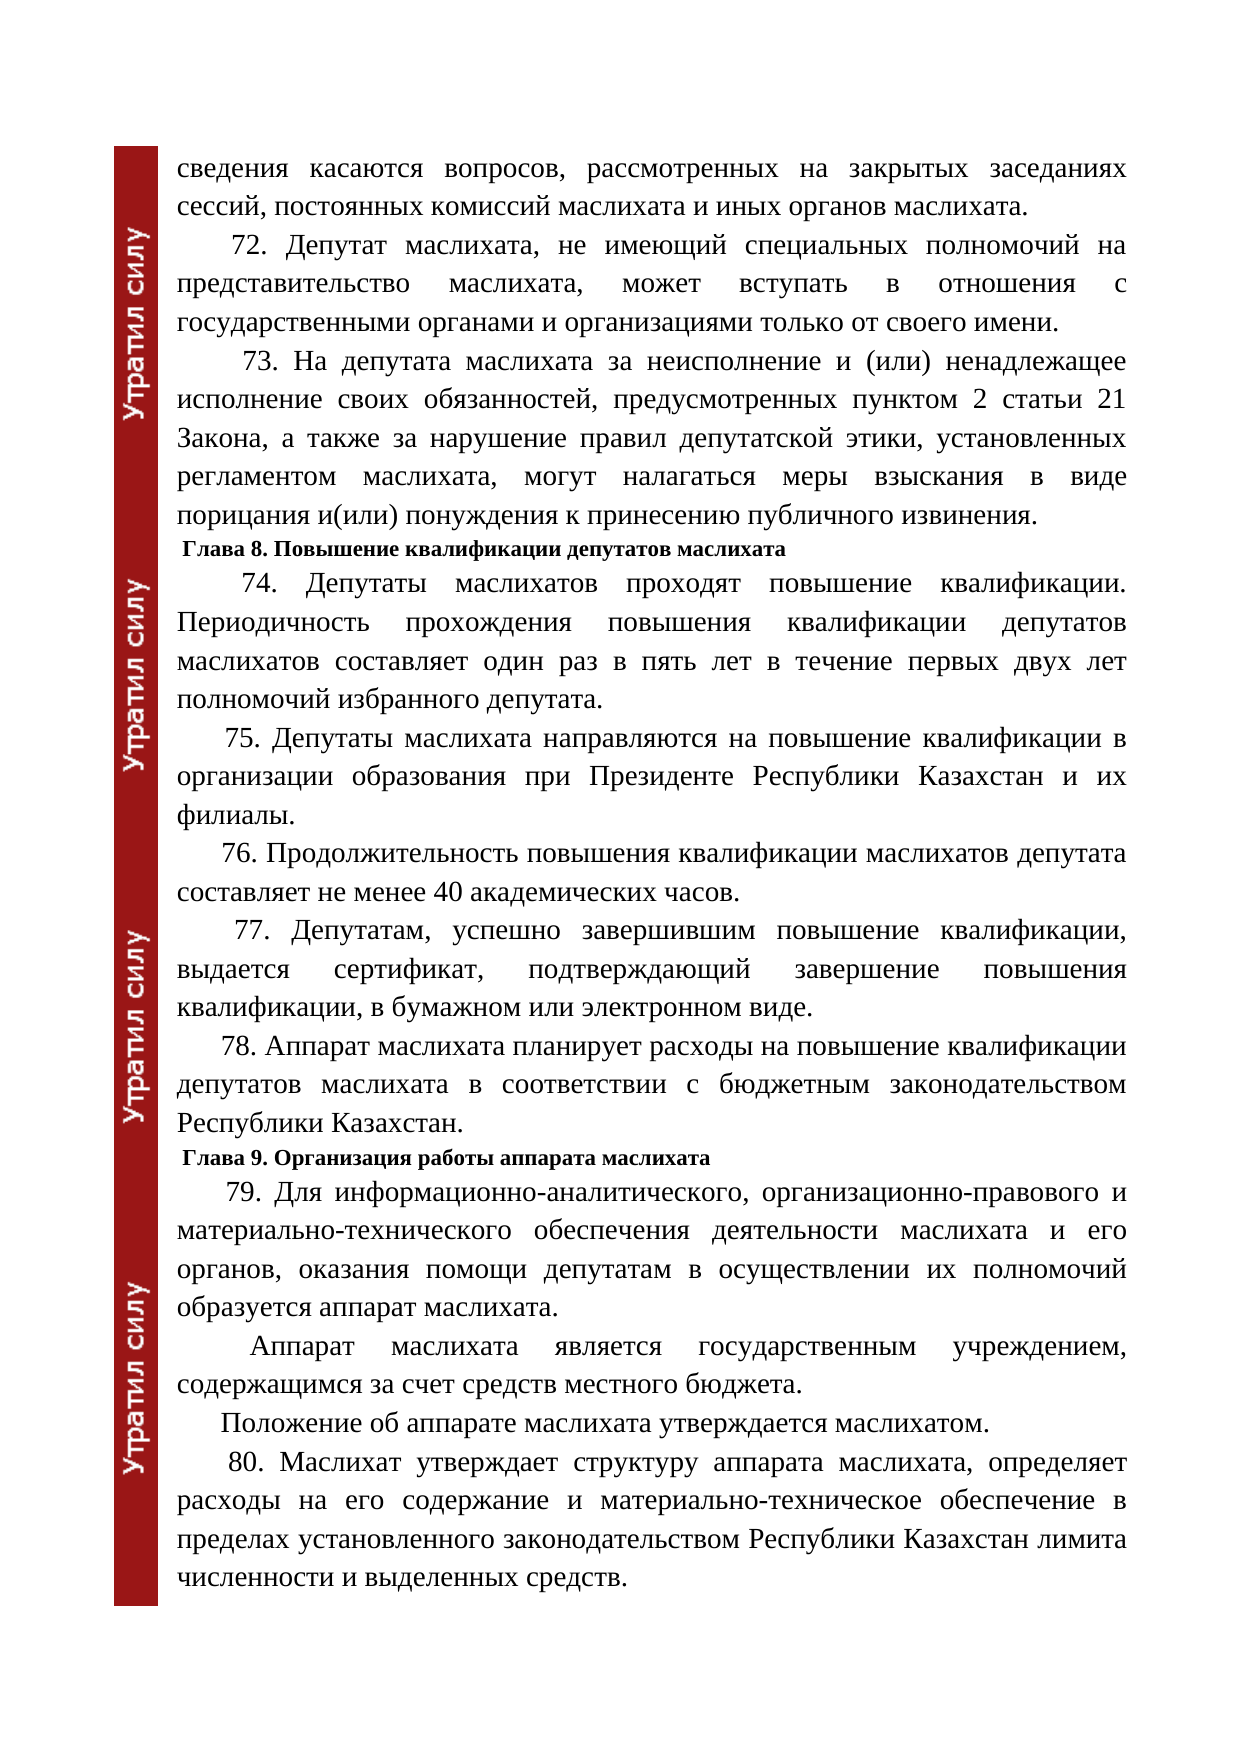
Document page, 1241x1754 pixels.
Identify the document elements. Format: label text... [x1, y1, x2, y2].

text 78. Аппарат маслихата планирует расходы на повышение квалификации депутатов маслихата в соответствии с бюджетным законодательством Республики Казахстан. [112, 1028, 1128, 1139]
picture [114, 830, 158, 835]
text 77. Депутатам, успешно завершившим повышение квалификации, выдается сертификат, подтверждающий завершение повышения квалификации, в бумажном или электронном виде. [112, 912, 1128, 1023]
picture [114, 1400, 158, 1405]
text 79. Для информационно-аналитического, организационно-правового и материально-технического обеспечения деятельности маслихата и его органов, оказания помощи депутатам в осуществлении их полномочий образуется аппарат маслихата. [112, 1174, 1128, 1323]
picture [114, 1323, 158, 1328]
picture [114, 222, 158, 227]
text 75. Депутаты маслихата направляются на повышение квалификации в организации образования при Президенте Республики Казахстан и их филиалы. [112, 720, 1128, 830]
picture [114, 715, 158, 720]
picture [114, 146, 158, 150]
text Глава 8. Повышение квалификации депутатов маслихата [112, 535, 1128, 562]
text Аппарат маслихата является государственным учреждением, содержащимся за счет средств местного бюджета. [112, 1328, 1128, 1400]
text 73. На депутата маслихата за неисполнение и (или) ненадлежащее исполнение своих обязанностей, предусмотренных пунктом 2 статьи 21 Закона, а также за нарушение правил депутатской этики, установленных регламентом маслихата, могут налагаться меры взыскания в виде порицания и(или) понуждения к принесению публичного извинения. [112, 343, 1128, 530]
picture [114, 1439, 158, 1444]
text 80. Маслихат утверждает структуру аппарата маслихата, определяет расходы на его содержание и материально-техническое обеспечение в пределах установленного законодательством Республики Казахстан лимита численности и выделенных средств. [112, 1444, 1128, 1593]
text Положение об аппарате маслихата утверждается маслихатом. [112, 1405, 1128, 1439]
text 76. Продолжительность повышения квалификации маслихатов депутата составляет не менее 40 академических часов. [112, 835, 1128, 907]
picture [114, 338, 158, 343]
picture [114, 1023, 158, 1028]
picture [114, 562, 158, 566]
text 72. Депутат маслихата, не имеющий специальных полномочий на представительство маслихата, может вступать в отношения с государственными органами и организациями только от своего имени. [112, 227, 1128, 338]
picture [114, 907, 158, 912]
text 74. Депутаты маслихатов проходят повышение квалификации. Периодичность прохождения повышения квалификации депутатов маслихатов составляет один раз в пять лет в течение первых двух лет полномочий избранного депутата. [112, 566, 1128, 715]
picture [114, 1170, 158, 1174]
picture [114, 1139, 158, 1144]
picture [114, 1593, 158, 1606]
picture [114, 530, 158, 535]
text Глава 9. Организация работы аппарата маслихата [112, 1144, 1128, 1170]
